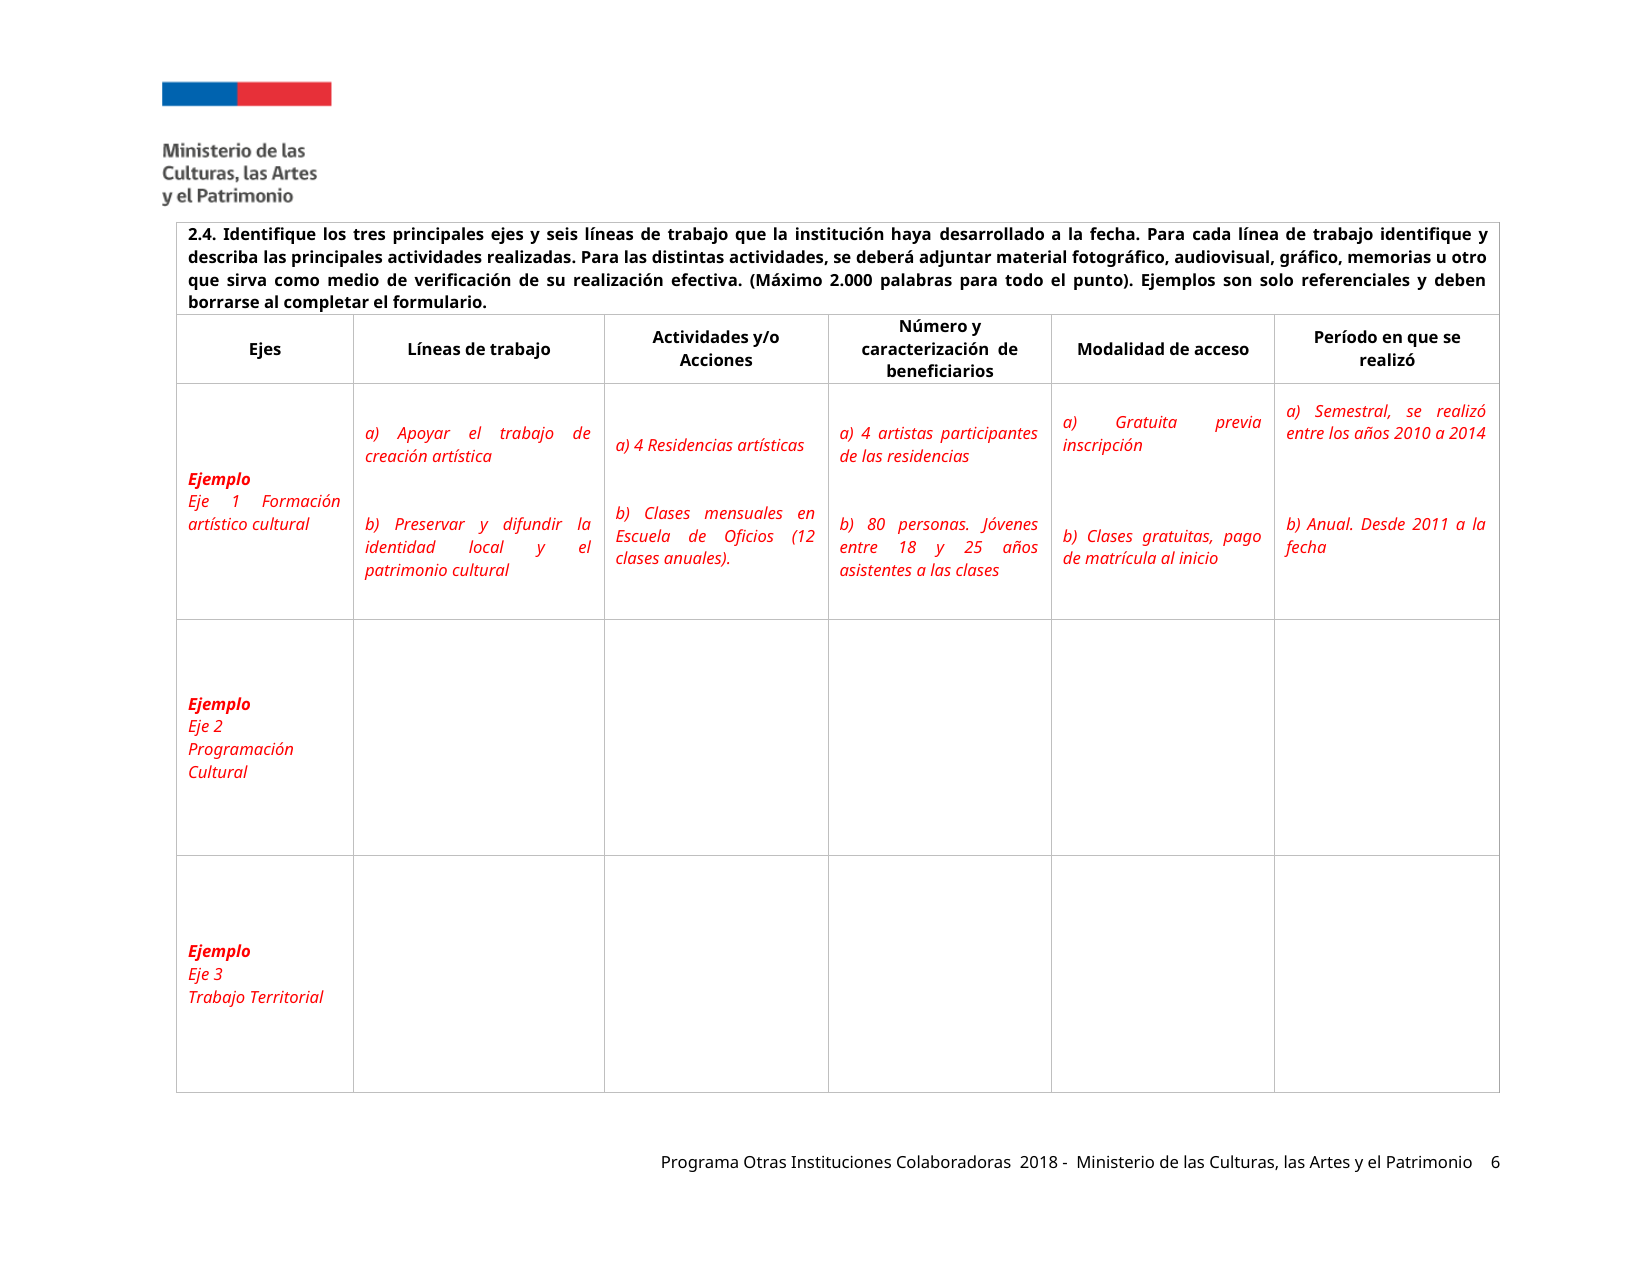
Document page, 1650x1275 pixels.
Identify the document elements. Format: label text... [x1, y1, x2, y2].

table_header 2.4. Identifique los tres principales ejes y seis líneas de trabajo que la institución haya desarrollado a la fecha. Para cada línea de trabajo identifique y describa las principales actividades realizadas. Para las distintas actividades, se deberá adjuntar material fotográfico, audiovisual, gráfico, memorias u otro que sirva como medio de verificación de su realización efectiva. (Máximo 2.000 palabras para todo el punto). Ejemplos son solo referenciales y deben borrarse al completar el formulario. [177, 223, 1499, 314]
table_cell [1052, 856, 1274, 1092]
table_cell a) 4 Residencias artísticas b) Clases mensuales en Escuela de Oficios (12 clases anuales). [605, 384, 828, 619]
picture [150, 73, 346, 222]
table_cell [605, 856, 828, 1092]
table_cell Líneas de trabajo [354, 315, 604, 383]
table_cell Ejemplo Eje 3 Trabajo Territorial [177, 856, 353, 1092]
table_cell a) Semestral, se realizó entre los años 2010 a 2014 b) Anual. Desde 2011 a la fecha [1275, 384, 1499, 619]
table_cell [354, 856, 604, 1092]
table_cell Ejemplo Eje 2 Programación Cultural [177, 620, 353, 855]
table_cell [354, 620, 604, 855]
table_cell a) Gratuita previa inscripción b) Clases gratuitas, pago de matrícula al inicio [1052, 384, 1274, 619]
table_cell [605, 620, 828, 855]
table_cell Período en que se realizó [1275, 315, 1499, 383]
table_cell [1052, 620, 1274, 855]
table_cell a) 4 artistas participantes de las residencias b) 80 personas. Jóvenes entre 18 y 25 años asistentes a las clases [829, 384, 1051, 619]
table_cell [1275, 620, 1499, 855]
table_cell Modalidad de acceso [1052, 315, 1274, 383]
table_cell Ejes [177, 315, 353, 383]
table_cell Ejemplo Eje 1 Formación artístico cultural [177, 384, 353, 619]
table_cell Número y caracterización de beneficiarios [829, 315, 1051, 383]
table_cell [829, 620, 1051, 855]
table_cell Actividades y/o Acciones [605, 315, 828, 383]
table_cell [829, 856, 1051, 1092]
table_cell [1275, 856, 1499, 1092]
table_cell a) Apoyar el trabajo de creación artística b) Preservar y difundir la identidad local y el patrimonio cultural [354, 384, 604, 619]
